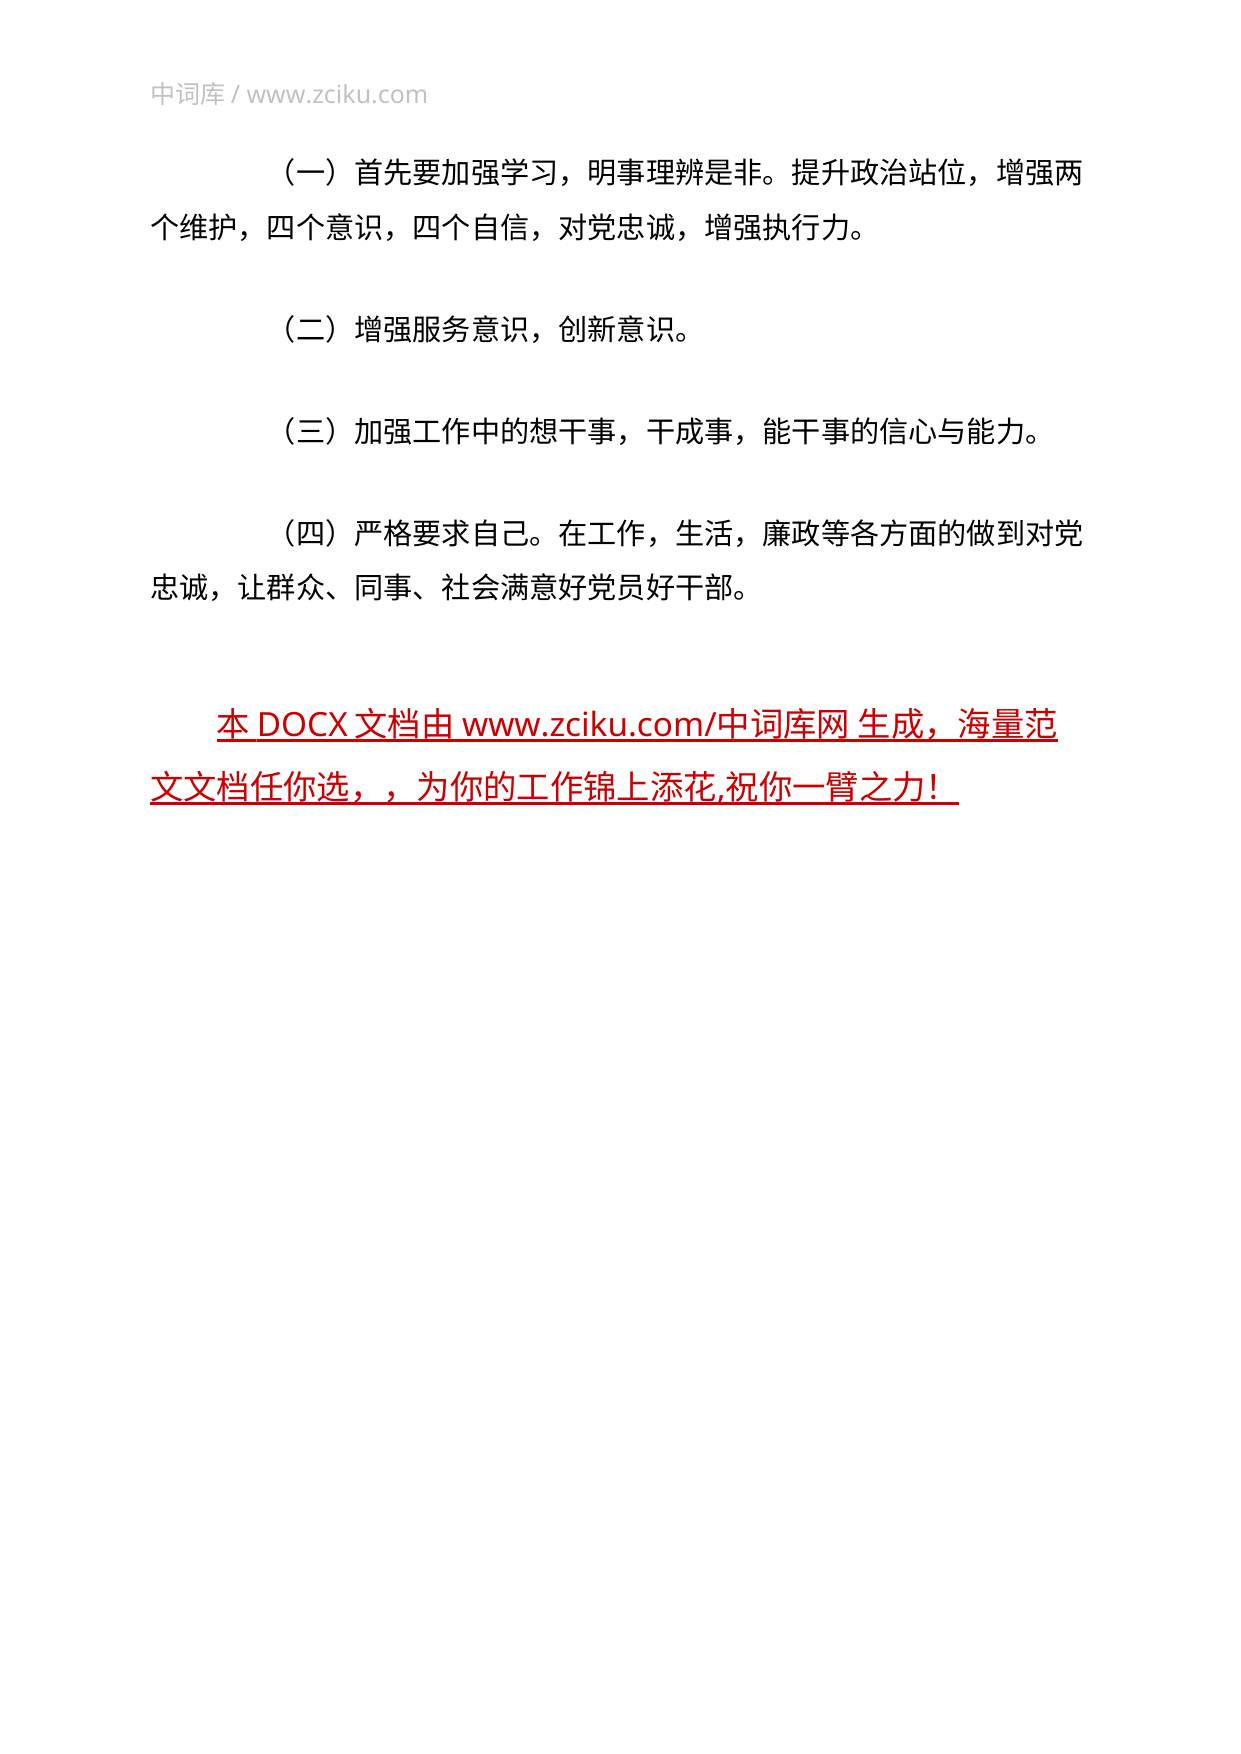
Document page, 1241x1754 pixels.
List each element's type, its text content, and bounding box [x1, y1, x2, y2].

text 本DOCX文档由 www.zciku.com/中词库网 生成，海量范文文档任你选，，为你的工作锦上添花,祝你一臂之力！ [150, 698, 1090, 809]
text （三）加强工作中的想干事，干成事，能干事的信心与能力。 [150, 408, 1090, 451]
text （二）增强服务意识，创新意识。 [150, 307, 1090, 349]
text （四）严格要求自己。在工作，生活，廉政等各方面的做到对党忠诚，让群众、同事、社会满意好党员好干部。 [150, 510, 1090, 607]
text （一）首先要加强学习，明事理辨是非。提升政治站位，增强两个维护，四个意识，四个自信，对党忠诚，增强执行力。 [150, 150, 1090, 247]
